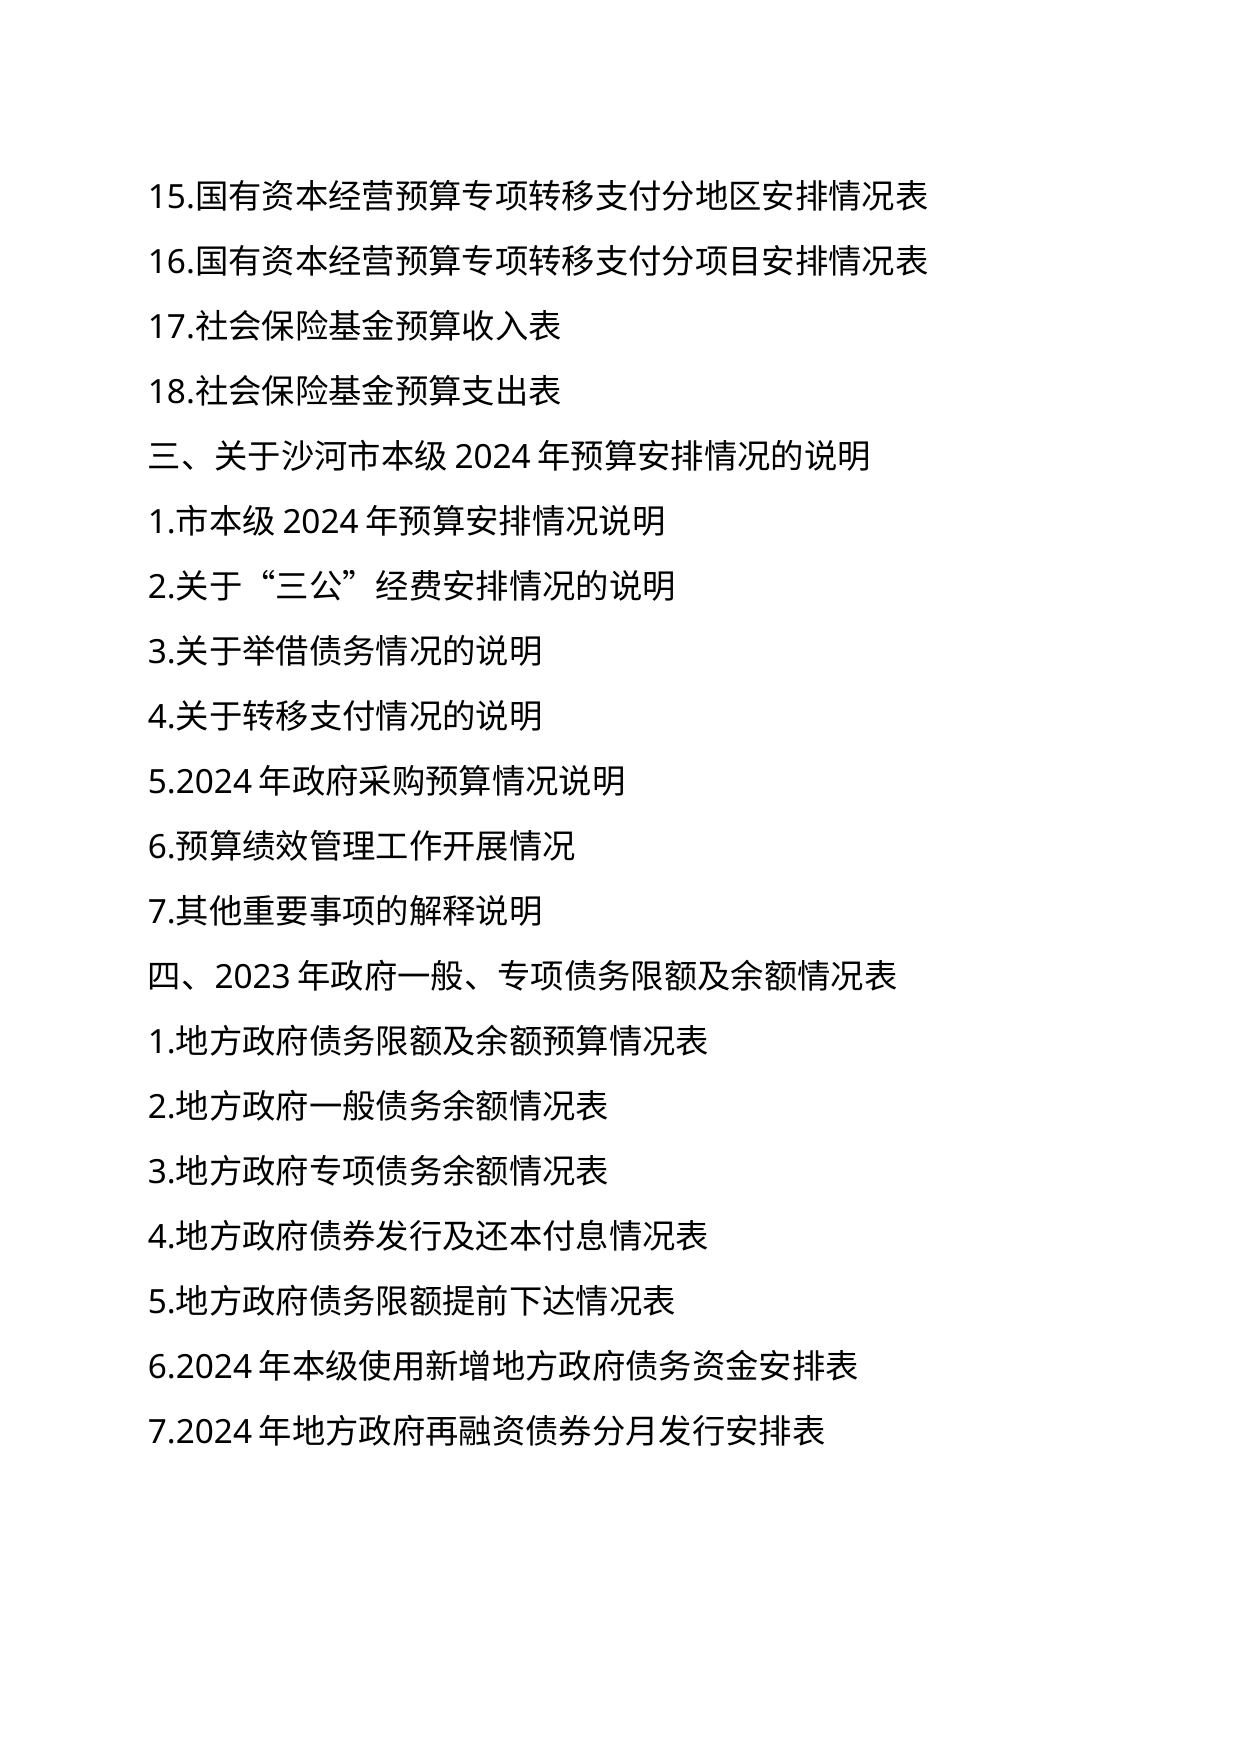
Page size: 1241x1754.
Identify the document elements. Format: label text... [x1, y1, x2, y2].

text 四、2023年政府一般、专项债务限额及余额情况表 [148, 942, 1093, 1007]
text 15.国有资本经营预算专项转移支付分地区安排情况表 [148, 162, 1093, 227]
text 6.2024年本级使用新增地方政府债务资金安排表 [148, 1332, 1093, 1397]
text 3.关于举借债务情况的说明 [148, 617, 1093, 682]
list 2.地方政府一般债务余额情况表 [148, 1072, 1093, 1137]
text 2.关于“三公”经费安排情况的说明 [148, 552, 1093, 617]
text 7.2024年地方政府再融资债券分月发行安排表 [148, 1397, 1093, 1462]
text 18.社会保险基金预算支出表 [148, 357, 1093, 422]
text 4.关于转移支付情况的说明 [148, 682, 1093, 747]
text 16.国有资本经营预算专项转移支付分项目安排情况表 [148, 227, 1093, 292]
text 6.预算绩效管理工作开展情况 [148, 812, 1093, 877]
list 7.其他重要事项的解释说明 [148, 877, 1093, 942]
text 5.地方政府债务限额提前下达情况表 [148, 1267, 1093, 1332]
text 5.2024年政府采购预算情况说明 [148, 747, 1093, 812]
list 1.地方政府债务限额及余额预算情况表 [148, 1007, 1093, 1072]
text 1.市本级2024年预算安排情况说明 [148, 487, 1093, 552]
text 4.地方政府债券发行及还本付息情况表 [148, 1202, 1093, 1267]
text 三、关于沙河市本级2024年预算安排情况的说明 [148, 422, 1093, 487]
text 17.社会保险基金预算收入表 [148, 292, 1093, 357]
text 3.地方政府专项债务余额情况表 [148, 1137, 1093, 1202]
